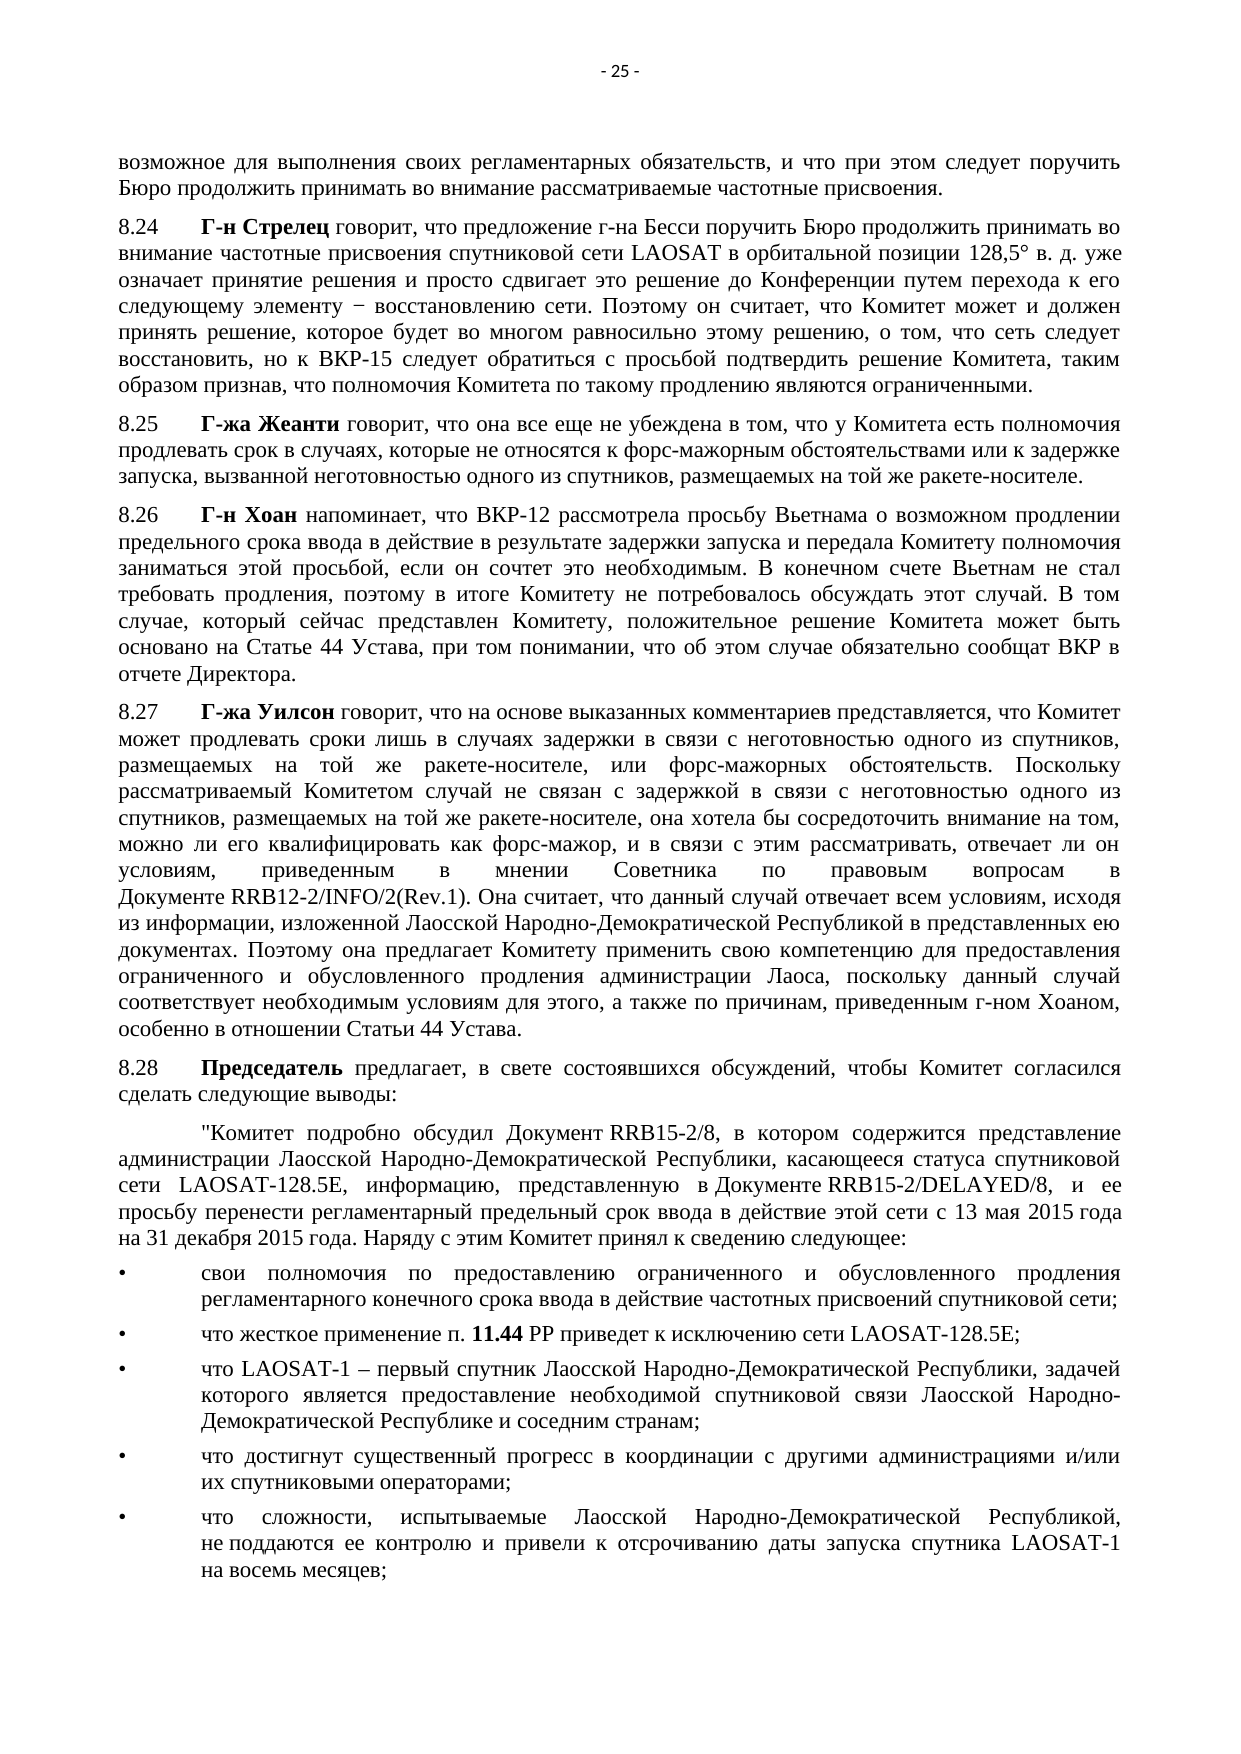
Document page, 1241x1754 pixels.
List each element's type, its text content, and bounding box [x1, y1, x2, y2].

text "Комитет подробно обсудил Документ RRB15-2/8, в котором содержится представление администрации Лаосской Народно-Демократической Республики, касающееся статуса спутниковой сети LAOSAT-128.5E, информацию, представленную в Документе RRB15-2/DELAYED/8, и ее просьбу перенести регламентарный предельный срок ввода в действие этой сети с 13 мая 2015 года на 31 декабря 2015 года. Наряду с этим Комитет принял к сведению следующее: [118, 1119, 1122, 1251]
text 8.28 Председатель предлагает, в свете состоявшихся обсуждений, чтобы Комитет согласился сделать следующие выводы: [118, 1053, 1122, 1106]
text 8.25 Г-жа Жеанти говорит, что она все еще не убеждена в том, что у Комитета есть полномочия продлевать срок в случаях, которые не относятся к форс-мажорным обстоятельствами или к задержке запуска, вызванной неготовностью одного из спутников, размещаемых на той же ракете-носителе. [118, 410, 1122, 489]
text 8.26 Г-н Хоан напоминает, что ВКР-12 рассмотрела просьбу Вьетнама о возможном продлении предельного срока ввода в действие в результате задержки запуска и передала Комитету полномочия заниматься этой просьбой, если он сочтет это необходимым. В конечном счете Вьетнам не стал требовать продления, поэтому в итоге Комитету не потребовалось обсуждать этот случай. В том случае, который сейчас представлен Комитету, положительное решение Комитета может быть основано на Статье 44 Устава, при том понимании, что об этом случае обязательно сообщат ВКР в отчете Директора. [118, 501, 1122, 686]
text • свои полномочия по предоставлению ограниченного и обусловленного продления регламентарного конечного срока ввода в действие частотных присвоений спутниковой сети; [118, 1259, 1122, 1312]
text • что жесткое применение п. 11.44 РР приведет к исключению сети LAOSAT-128.5E; [118, 1320, 1122, 1346]
text • что сложности, испытываемые Лаосской Народно-Демократической Республикой, не поддаются ее контролю и привели к отсрочиванию даты запуска спутника LAOSAT-1 на восемь месяцев; [118, 1503, 1122, 1582]
text 8.24 Г-н Стрелец говорит, что предложение г-на Бесси поручить Бюро продолжить принимать во внимание частотные присвоения спутниковой сети LAOSAT в орбитальной позиции 128,5° в. д. уже означает принятие решения и просто сдвигает это решение до Конференции путем перехода к его следующему элементу − восстановлению сети. Поэтому он считает, что Комитет может и должен принять решение, которое будет во многом равносильно этому решению, о том, что сеть следует восстановить, но к ВКР-15 следует обратиться с просьбой подтвердить решение Комитета, таким образом признав, что полномочия Комитета по такому продлению являются ограниченными. [118, 213, 1122, 397]
text • что LAOSAT-1 – первый спутник Лаосской Народно-Демократической Республики, задачей которого является предоставление необходимой спутниковой связи Лаосской Народно-Демократической Республике и соседним странам; [118, 1354, 1122, 1434]
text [118, 148, 1122, 200]
text • что достигнут существенный прогресс в координации с другими администрациями и/или их спутниковыми операторами; [118, 1442, 1122, 1495]
text 8.27 Г-жа Уилсон говорит, что на основе выказанных комментариев представляется, что Комитет может продлевать сроки лишь в случаях задержки в связи с неготовностью одного из спутников, размещаемых на той же ракете-носителе, или форс-мажорных обстоятельств. Поскольку рассматриваемый Комитетом случай не связан с задержкой в связи с неготовностью одного из спутников, размещаемых на той же ракете-носителе, она хотела бы сосредоточить внимание на том, можно ли его квалифицировать как форс-мажор, и в связи с этим рассматривать, отвечает ли он условиям, приведенным в мнении Советника по правовым вопросам в Документе RRB12-2/INFO/2(Rev.1). Она считает, что данный случай отвечает всем условиям, исходя из информации, изложенной Лаосской Народно-Демократической Республикой в представленных ею документах. Поэтому она предлагает Комитету применить свою компетенцию для предоставления ограниченного и обусловленного продления администрации Лаоса, поскольку данный случай соответствует необходимым условиям для этого, а также по причинам, приведенным г-ном Хоаном, особенно в отношении Статьи 44 Устава. [118, 698, 1122, 1041]
